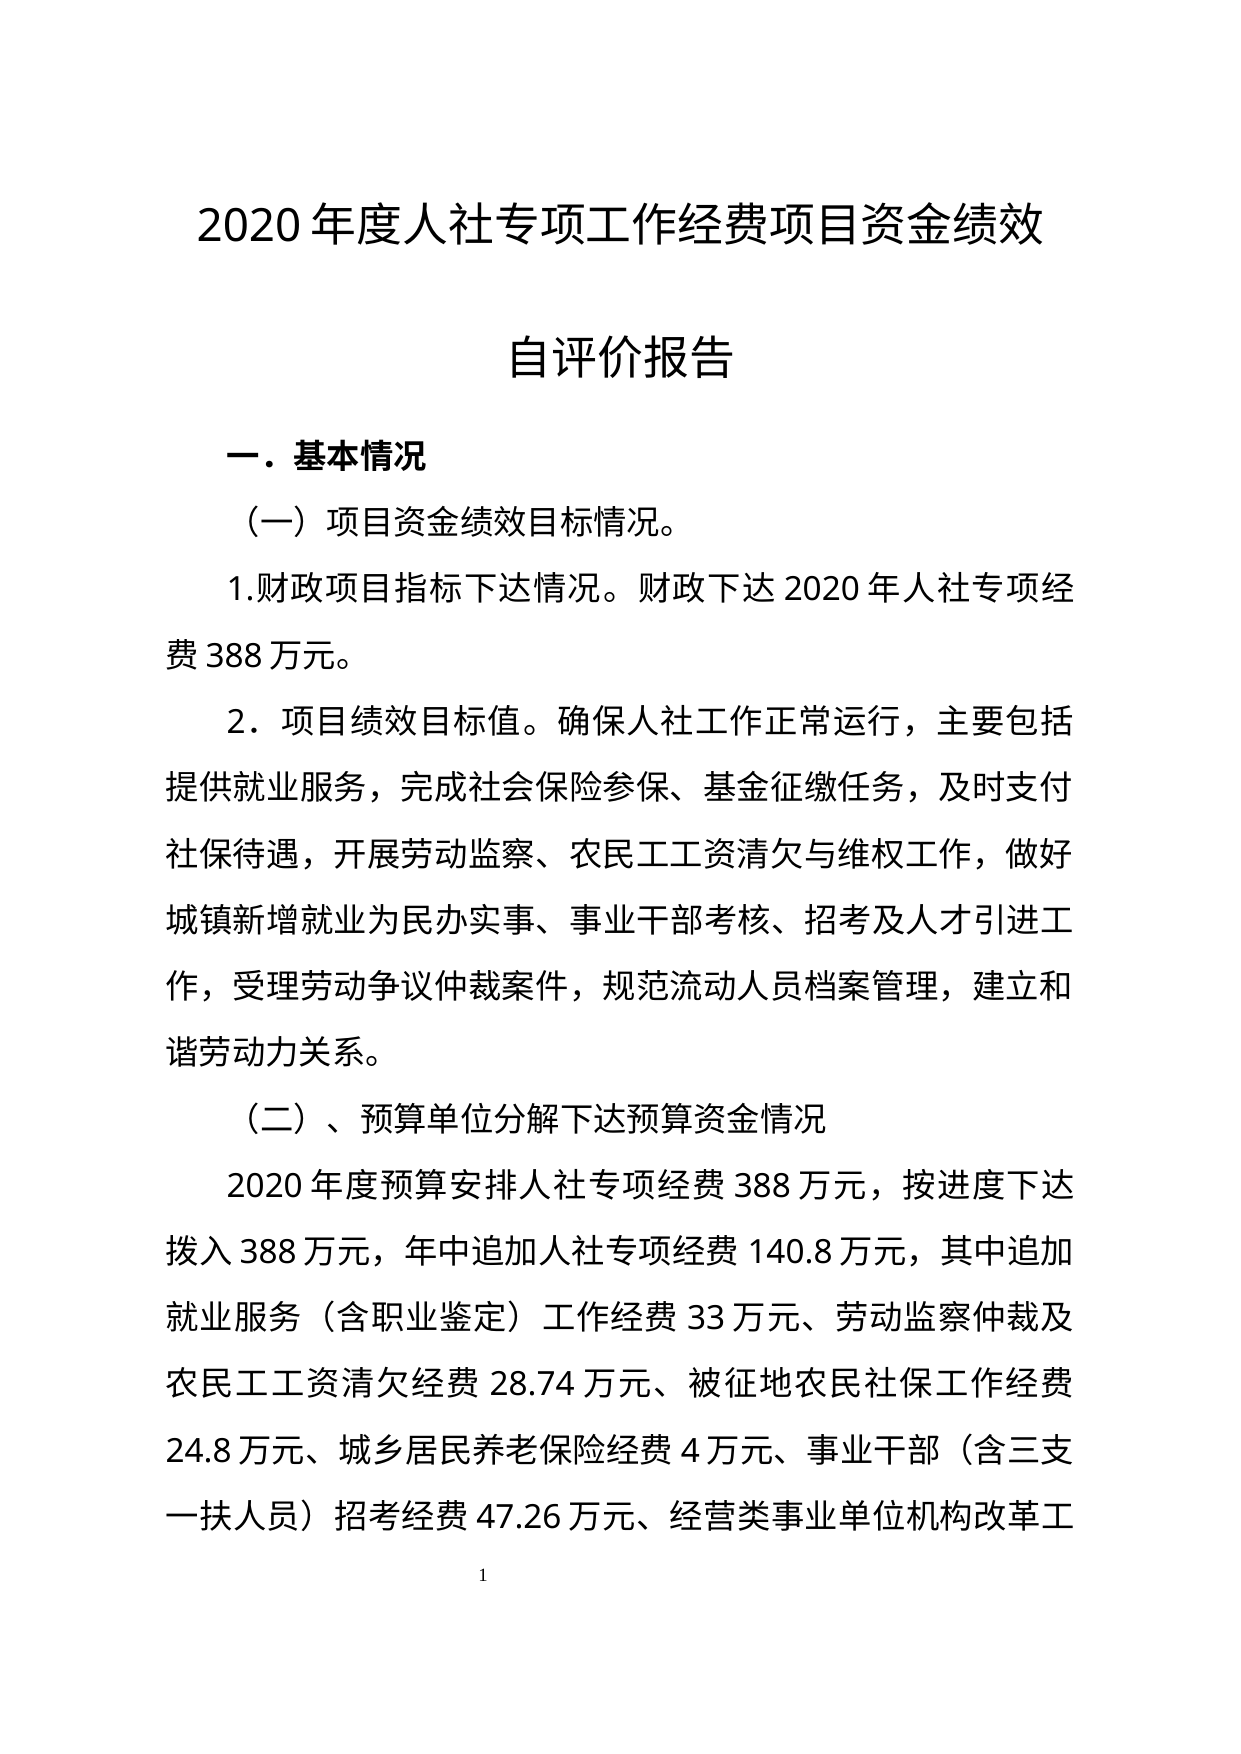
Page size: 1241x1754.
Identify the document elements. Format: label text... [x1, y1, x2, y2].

text 自评价报告 [165, 288, 1075, 421]
text 1.财政项目指标下达情况。财政下达2020年人社专项经费388万元。 [165, 553, 1075, 686]
text 2020年度人社专项工作经费项目资金绩效 [165, 156, 1075, 288]
text （二）、预算单位分解下达预算资金情况 [165, 1083, 1075, 1149]
text 2．项目绩效目标值。确保人社工作正常运行，主要包括提供就业服务，完成社会保险参保、基金征缴任务，及时支付社保待遇，开展劳动监察、农民工工资清欠与维权工作，做好城镇新增就业为民办实事、事业干部考核、招考及人才引进工作，受理劳动争议仲裁案件，规范流动人员档案管理，建立和谐劳动力关系。 [165, 686, 1075, 1083]
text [165, 1149, 1075, 1547]
text 一．基本情况 [165, 421, 1075, 487]
text （一）项目资金绩效目标情况。 [165, 487, 1075, 553]
